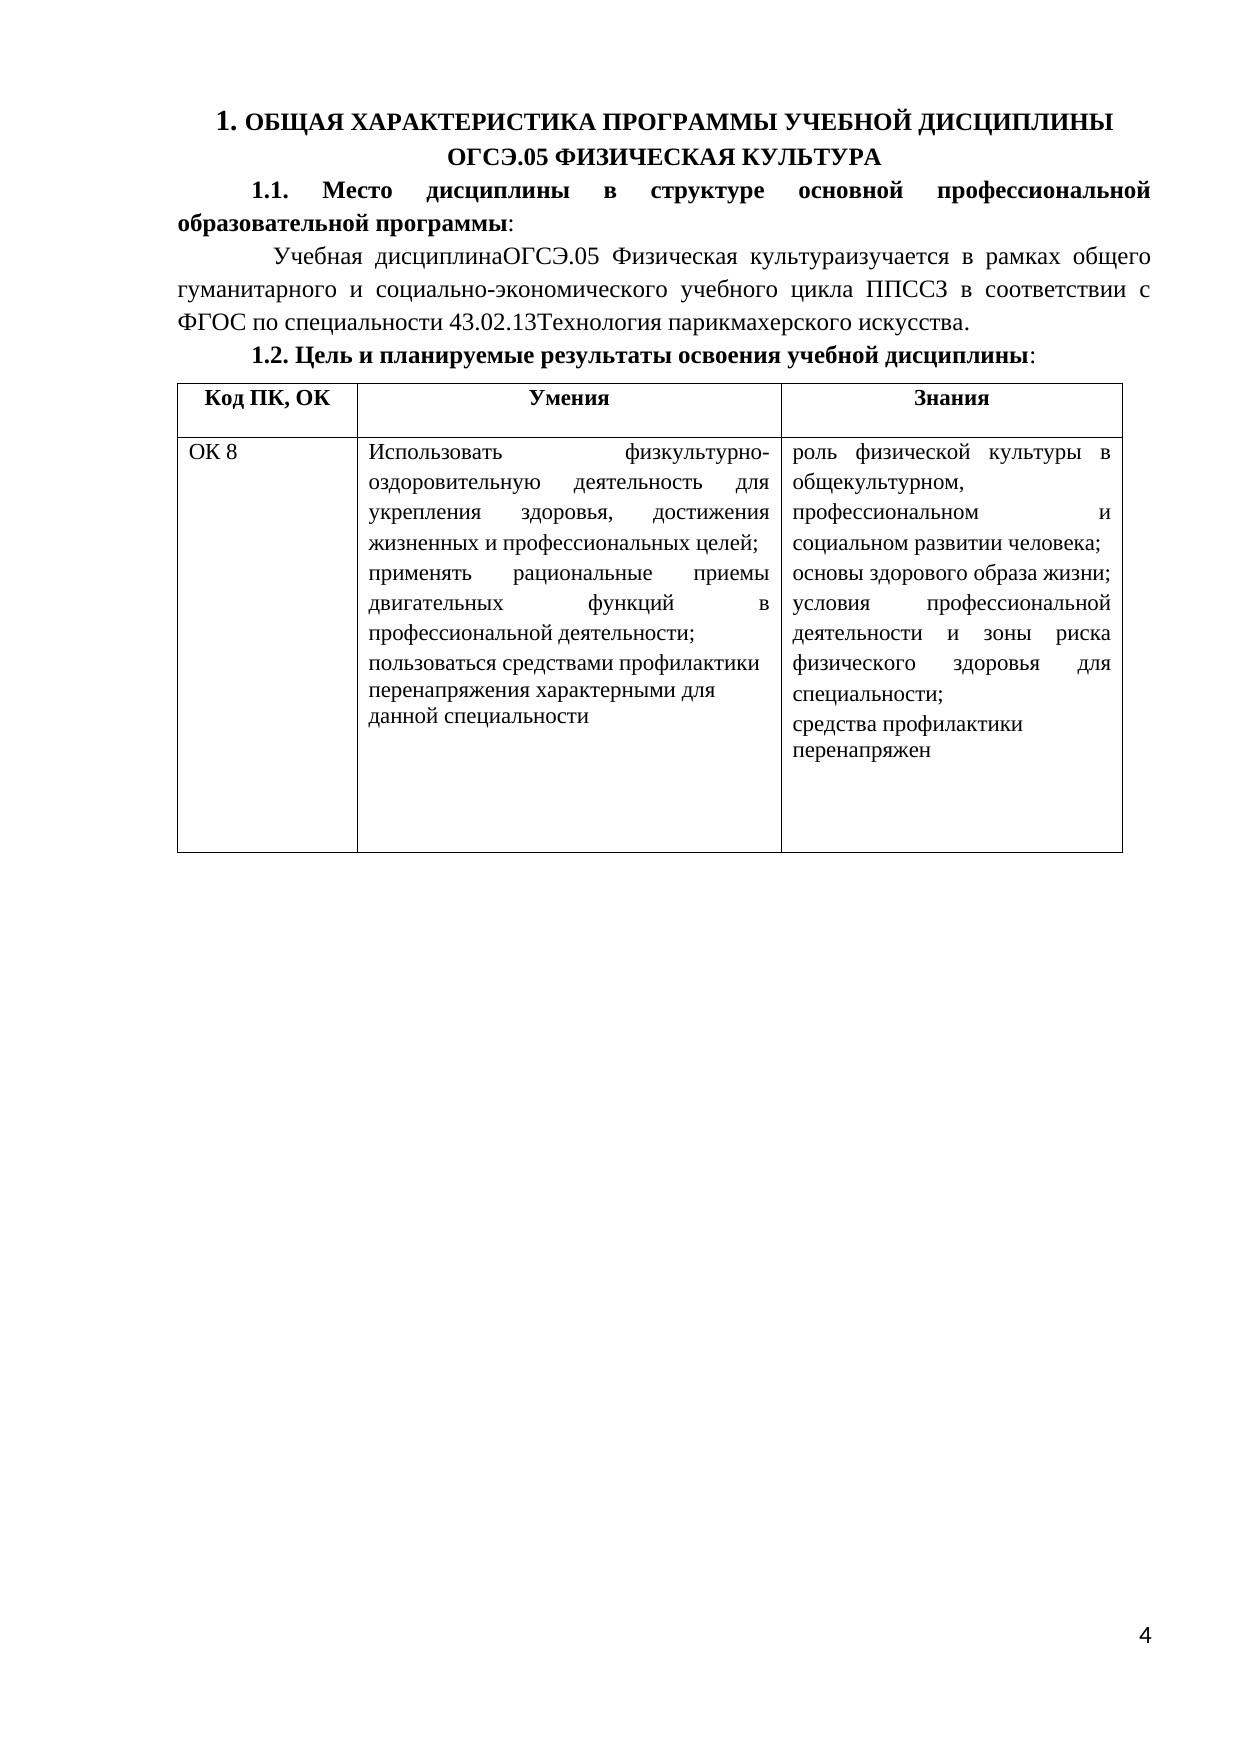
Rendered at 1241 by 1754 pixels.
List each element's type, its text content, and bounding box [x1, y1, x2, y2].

table_cell Использовать физкультурно-оздоровительную деятельность для укрепления здоровья, достижения жизненных и профессиональных целей; применять рациональные приемы двигательных функций в профессиональной деятельности; пользоваться средствами профилактики перенапряжения характерными для данной специальности [358, 438, 781, 852]
text 1.1. Место дисциплины в структуре основной профессиональной образовательной программы: [177, 175, 1152, 237]
table_header Знания [782, 384, 1122, 437]
table_cell ОК 8 [178, 438, 357, 852]
table_header Умения [358, 384, 781, 437]
text ОГСЭ.05 ФИЗИЧЕСКАЯ КУЛЬТУРА [177, 142, 1152, 171]
text 1.2. Цель и планируемые результаты освоения учебной дисциплины: [177, 340, 1152, 369]
text 1. ОБЩАЯ ХАРАКТЕРИСТИКА ПРОГРАММЫ УЧЕБНОЙ ДИСЦИПЛИНЫ [177, 103, 1152, 137]
table_cell роль физической культуры в общекультурном, профессиональном и социальном развитии человека; основы здорового образа жизни; условия профессиональной деятельности и зоны риска физического здоровья для специальности; средства профилактики перенапряжен [782, 438, 1122, 852]
text Учебная дисциплинаОГСЭ.05 Физическая культураизучается в рамках общего гуманитарного и социально-экономического учебного цикла ППССЗ в соответствии с ФГОС по специальности 43.02.13Технология парикмахерского искусства. [177, 241, 1152, 336]
table_header Код ПК, ОК [178, 384, 357, 437]
